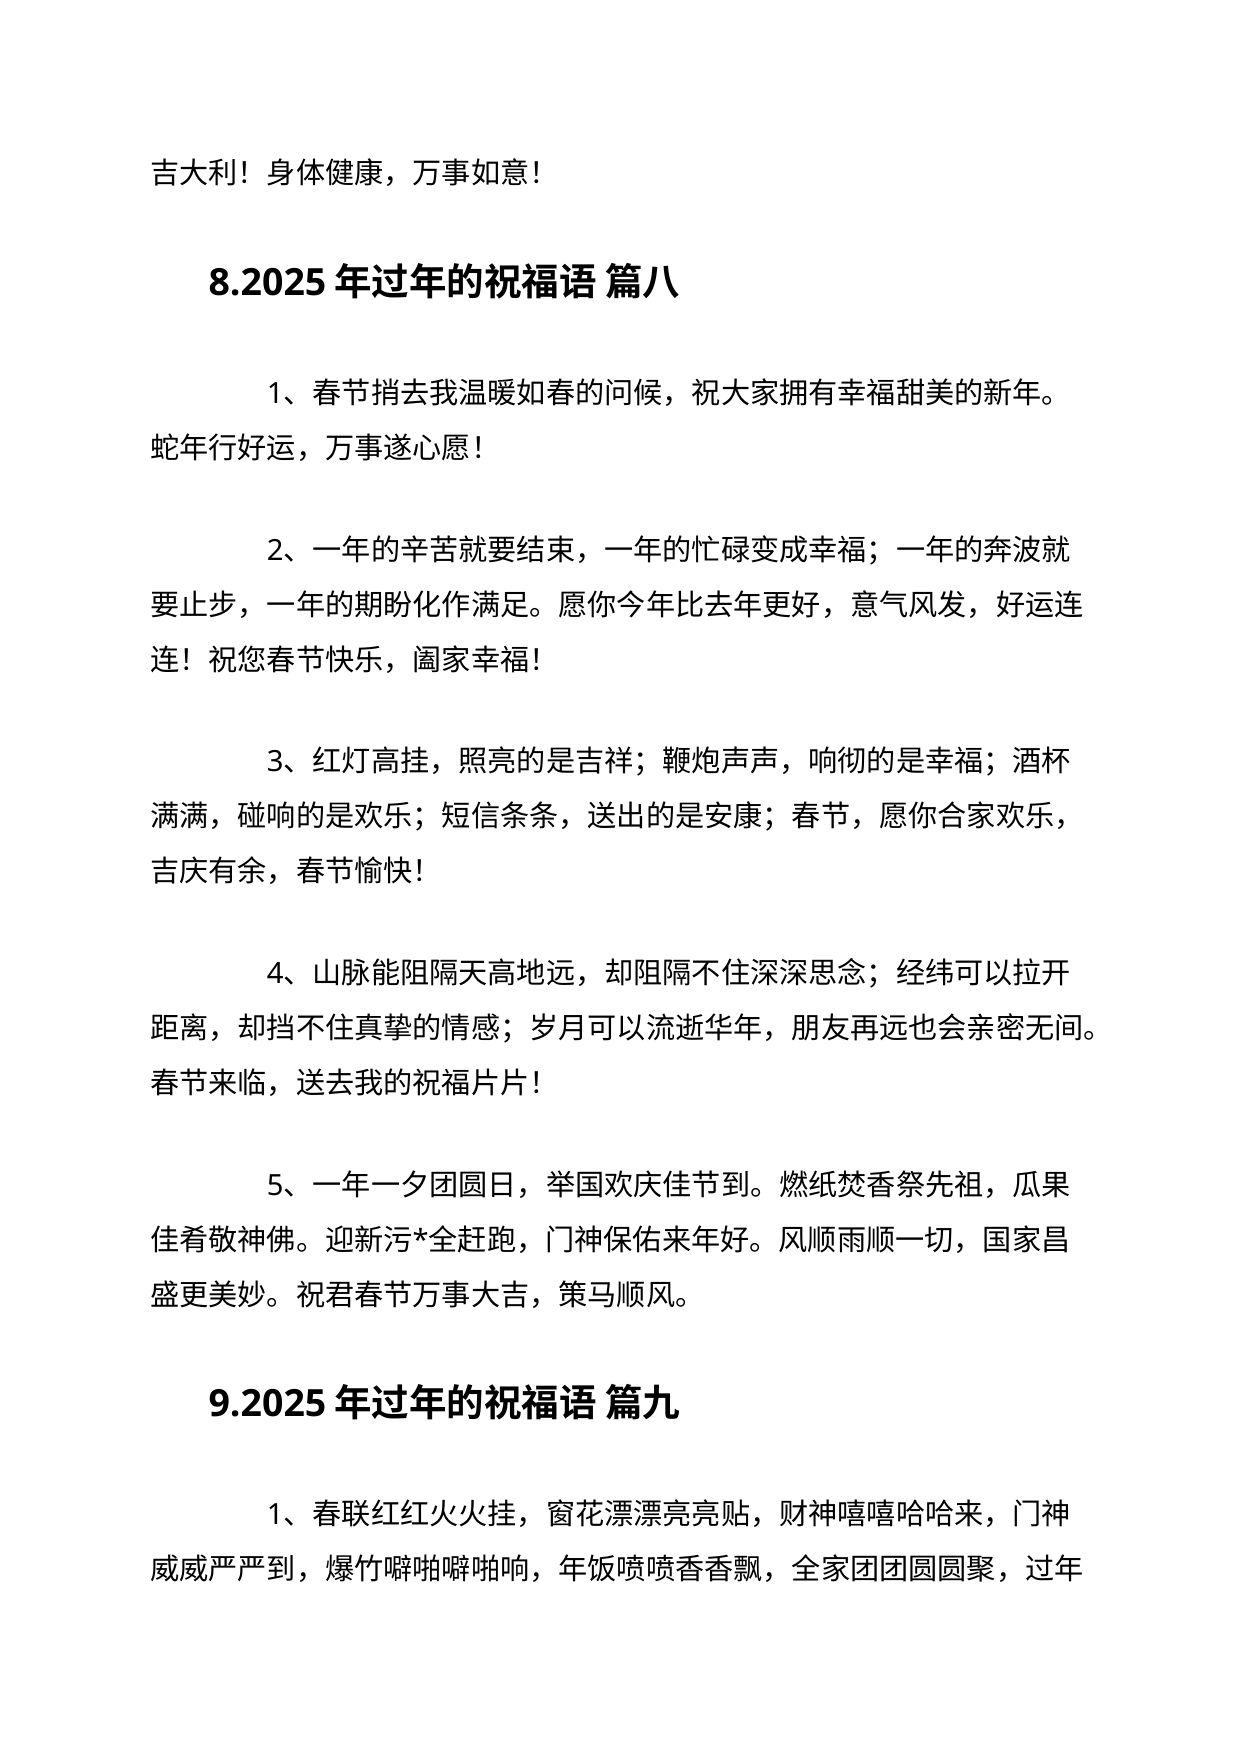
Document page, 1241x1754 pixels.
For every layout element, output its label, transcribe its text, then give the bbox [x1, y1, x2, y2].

text 5、一年一夕团圆日，举国欢庆佳节到。燃纸焚香祭先祖，瓜果佳肴敬神佛。迎新污*全赶跑，门神保佑来年好。风顺雨顺一切，国家昌盛更美妙。祝君春节万事大吉，策马顺风。 [150, 1161, 1090, 1313]
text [150, 150, 1090, 192]
text 1、春节捎去我温暖如春的问候，祝大家拥有幸福甜美的新年。蛇年行好运，万事遂心愿！ [150, 369, 1090, 467]
text 3、红灯高挂，照亮的是吉祥；鞭炮声声，响彻的是幸福；酒杯满满，碰响的是欢乐；短信条条，送出的是安康；春节，愿你合家欢乐，吉庆有余，春节愉快！ [150, 738, 1090, 890]
text 9.2025年过年的祝福语 篇九 [150, 1373, 1090, 1427]
text 4、山脉能阻隔天高地远，却阻隔不住深深思念；经纬可以拉开距离，却挡不住真挚的情感；岁月可以流逝华年，朋友再远也会亲密无间。春节来临，送去我的祝福片片！ [150, 949, 1090, 1102]
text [150, 1491, 1090, 1588]
text 2、一年的辛苦就要结束，一年的忙碌变成幸福；一年的奔波就要止步，一年的期盼化作满足。愿你今年比去年更好，意气风发，好运连连！祝您春节快乐，阖家幸福！ [150, 526, 1090, 678]
text 8.2025年过年的祝福语 篇八 [150, 252, 1090, 306]
